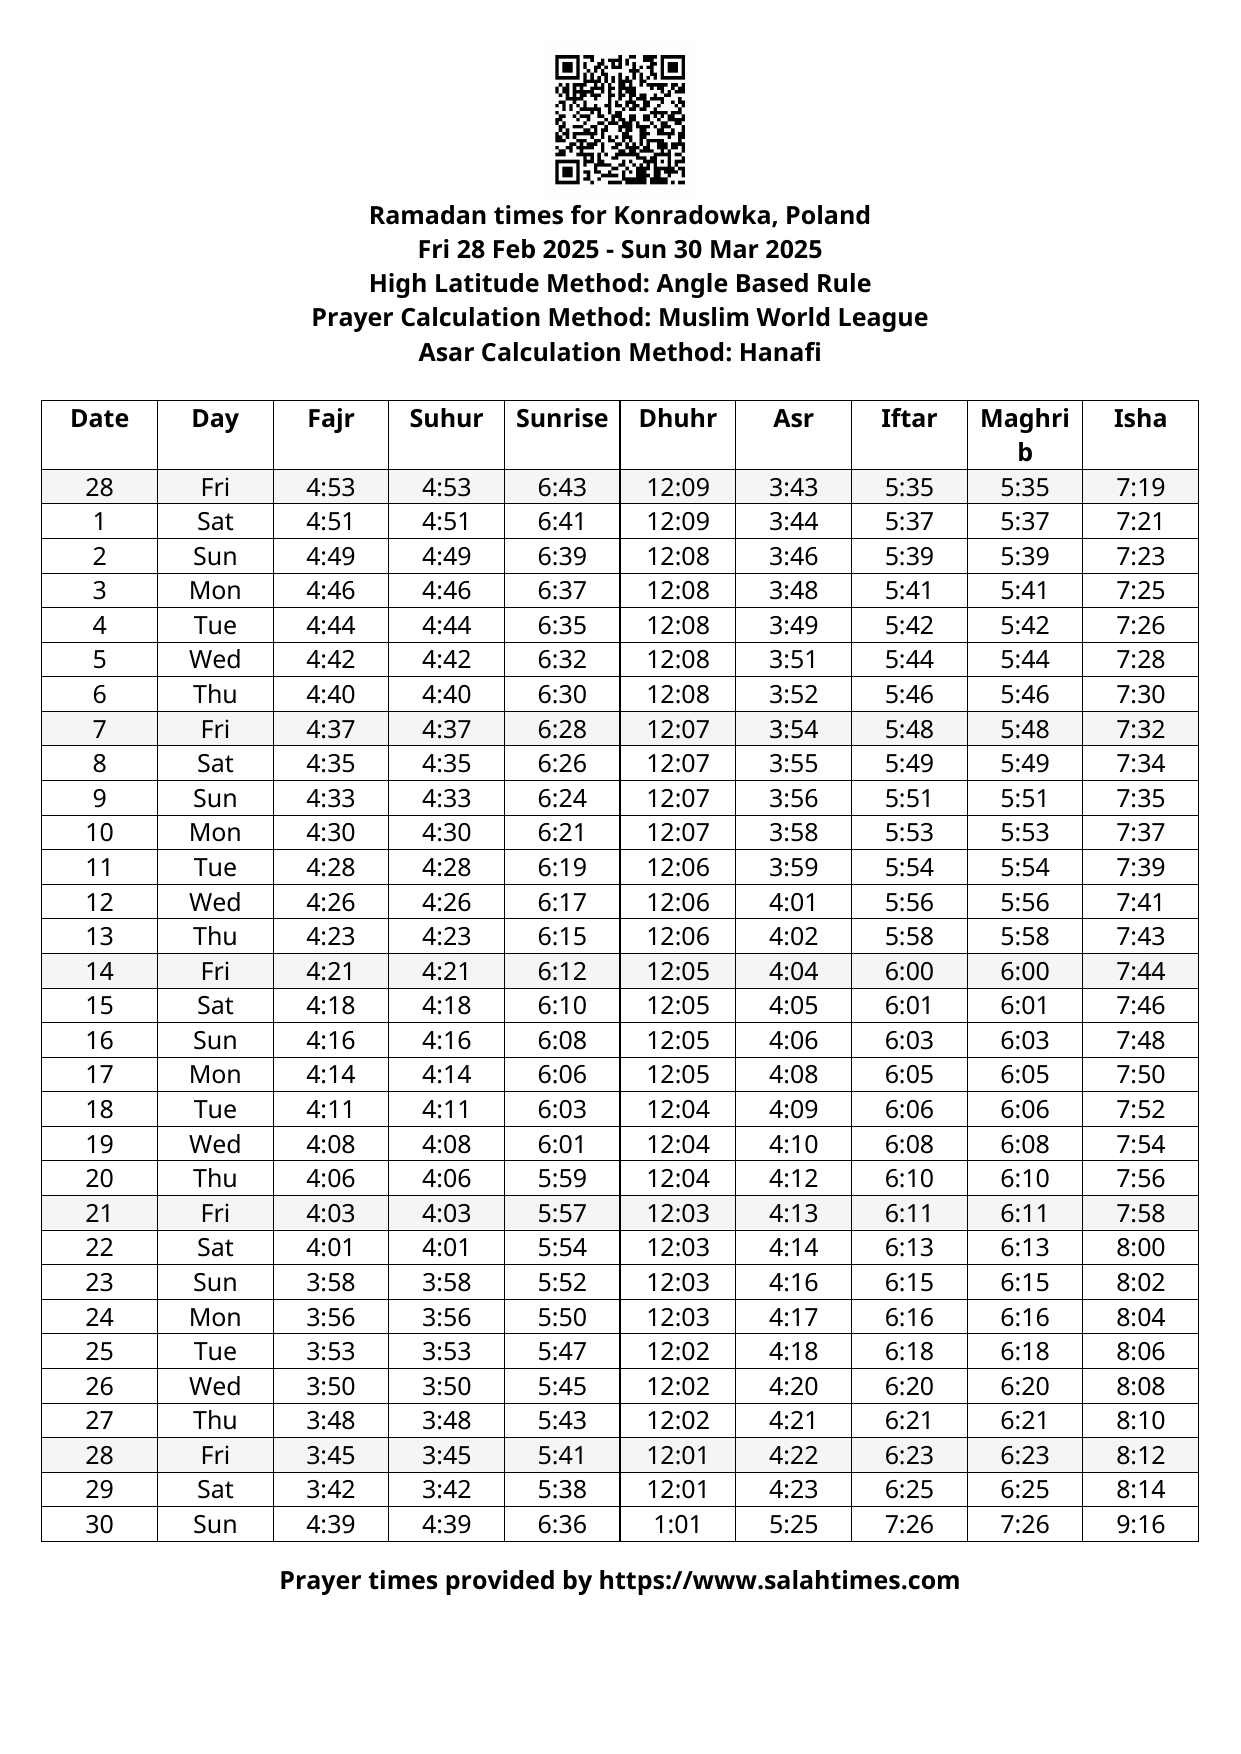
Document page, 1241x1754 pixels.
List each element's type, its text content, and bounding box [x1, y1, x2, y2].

table_cell 7:35 [1083, 781, 1198, 814]
table_cell 6:13 [852, 1231, 967, 1264]
table_cell 28 [42, 470, 157, 503]
table_cell 6:06 [968, 1092, 1082, 1126]
table_cell 5:42 [852, 608, 967, 642]
table_header Isha [1083, 401, 1198, 469]
table_cell 4:26 [274, 885, 388, 918]
table_cell 3:44 [736, 504, 851, 538]
table_cell 12:02 [621, 1404, 735, 1437]
table_cell 7:37 [1083, 816, 1198, 849]
table_cell 6:39 [505, 539, 619, 572]
table_cell 12:01 [621, 1438, 735, 1472]
table_cell 12:09 [621, 470, 735, 503]
table_cell Mon [158, 1300, 273, 1333]
table_cell 4:02 [736, 919, 851, 953]
table_cell 5:48 [852, 712, 967, 745]
table_cell 7:54 [1083, 1127, 1198, 1160]
table_cell 7:48 [1083, 1023, 1198, 1057]
table_cell 12:05 [621, 954, 735, 987]
table_cell 5:58 [968, 919, 1082, 953]
table_cell 22 [42, 1231, 157, 1264]
table_cell 12:04 [621, 1127, 735, 1160]
table_cell 4:53 [274, 470, 388, 503]
table_cell 5:41 [505, 1438, 619, 1472]
table_cell 4:28 [274, 850, 388, 884]
table_cell 4:21 [736, 1404, 851, 1437]
table_cell Sun [158, 1507, 273, 1541]
table_cell Fri [158, 470, 273, 503]
table_cell 5:39 [968, 539, 1082, 572]
table_cell 6:15 [852, 1265, 967, 1299]
table_cell 5:51 [968, 781, 1082, 814]
table_cell 23 [42, 1265, 157, 1299]
table_cell 4:14 [736, 1231, 851, 1264]
table_cell 4:16 [389, 1023, 504, 1057]
table_cell 4:28 [389, 850, 504, 884]
text Prayer Calculation Method: Muslim World League [42, 300, 1198, 334]
picture [542, 41, 699, 198]
table_cell 5:41 [968, 574, 1082, 607]
table_cell 5:43 [505, 1404, 619, 1437]
table_header Suhur [389, 401, 504, 469]
table_cell Sun [158, 1265, 273, 1299]
table_cell 4:14 [389, 1058, 504, 1091]
table_cell 6:10 [505, 989, 619, 1022]
table_cell 29 [42, 1473, 157, 1506]
table_cell 8:00 [1083, 1231, 1198, 1264]
table_cell 4:04 [736, 954, 851, 987]
table_cell 6:12 [505, 954, 619, 987]
table_cell 12:08 [621, 677, 735, 711]
table_cell 4:06 [274, 1161, 388, 1195]
table_cell 6:37 [505, 574, 619, 607]
table_cell 3:53 [389, 1334, 504, 1368]
table_cell 6:10 [852, 1161, 967, 1195]
table_cell 6:01 [505, 1127, 619, 1160]
table_cell 6:13 [968, 1231, 1082, 1264]
table_cell Sat [158, 1231, 273, 1264]
table_cell 4:40 [274, 677, 388, 711]
table_cell 6:23 [852, 1438, 967, 1472]
table_cell 3:55 [736, 746, 851, 780]
table_cell 11 [42, 850, 157, 884]
table_cell 6:08 [968, 1127, 1082, 1160]
table_cell 8:14 [1083, 1473, 1198, 1506]
table_cell 6:30 [505, 677, 619, 711]
table_cell 4:30 [389, 816, 504, 849]
table_cell 4:09 [736, 1092, 851, 1126]
table_cell 4:18 [274, 989, 388, 1022]
table_cell 6:15 [505, 919, 619, 953]
table_cell 3:42 [274, 1473, 388, 1506]
table_cell 6:28 [505, 712, 619, 745]
table_cell 7:23 [1083, 539, 1198, 572]
table_cell Wed [158, 1127, 273, 1160]
text Fri 28 Feb 2025 - Sun 30 Mar 2025 [42, 232, 1198, 266]
table_cell 7:34 [1083, 746, 1198, 780]
table_cell Fri [158, 1196, 273, 1229]
table_header Sunrise [505, 401, 619, 469]
table_cell 12:03 [621, 1196, 735, 1229]
table_cell 6:00 [968, 954, 1082, 987]
table_cell 4:08 [274, 1127, 388, 1160]
text Asar Calculation Method: Hanafi [42, 334, 1198, 368]
table_cell 5:58 [852, 919, 967, 953]
text High Latitude Method: Angle Based Rule [42, 266, 1198, 300]
table_cell 25 [42, 1334, 157, 1368]
table_cell 6:15 [968, 1265, 1082, 1299]
table_cell 12:06 [621, 885, 735, 918]
table_cell 4:08 [389, 1127, 504, 1160]
table_cell 12:07 [621, 712, 735, 745]
table_cell Fri [158, 954, 273, 987]
table_cell 5:54 [968, 850, 1082, 884]
table_cell 4:40 [389, 677, 504, 711]
table_cell 4:42 [274, 643, 388, 676]
table_cell 12:04 [621, 1161, 735, 1195]
table_header Dhuhr [621, 401, 735, 469]
table_cell 6:03 [852, 1023, 967, 1057]
table_cell 4:23 [389, 919, 504, 953]
table_cell Sat [158, 504, 273, 538]
table_cell 5:37 [968, 504, 1082, 538]
table_cell 17 [42, 1058, 157, 1091]
table_cell Wed [158, 643, 273, 676]
table_cell 4:39 [389, 1507, 504, 1541]
table_cell Tue [158, 850, 273, 884]
table_cell 3:50 [274, 1369, 388, 1402]
table_cell 4:39 [274, 1507, 388, 1541]
table_cell 4:30 [274, 816, 388, 849]
table_cell 6:16 [968, 1300, 1082, 1333]
table_cell 6:18 [968, 1334, 1082, 1368]
table_cell 4:11 [389, 1092, 504, 1126]
table_cell 4:33 [274, 781, 388, 814]
table_cell 12:04 [621, 1092, 735, 1126]
table_cell 5:44 [852, 643, 967, 676]
table_cell 19 [42, 1127, 157, 1160]
table_cell 5:38 [505, 1473, 619, 1506]
table_cell 3:51 [736, 643, 851, 676]
table_cell 12:06 [621, 850, 735, 884]
table_cell 12:07 [621, 746, 735, 780]
table_cell 6:00 [852, 954, 967, 987]
table_cell 12:03 [621, 1265, 735, 1299]
table_cell 6:26 [505, 746, 619, 780]
table_cell 5:46 [852, 677, 967, 711]
table_cell 4:14 [274, 1058, 388, 1091]
table_cell 5:45 [505, 1369, 619, 1402]
table_cell 3:56 [736, 781, 851, 814]
table_cell 21 [42, 1196, 157, 1229]
table_cell 5:53 [968, 816, 1082, 849]
table_cell 7:41 [1083, 885, 1198, 918]
table_cell 2 [42, 539, 157, 572]
table_cell Mon [158, 816, 273, 849]
table_cell 4:46 [274, 574, 388, 607]
table_cell 8:12 [1083, 1438, 1198, 1472]
table_cell 4:01 [274, 1231, 388, 1264]
table_cell 3:58 [274, 1265, 388, 1299]
table_cell 4:21 [274, 954, 388, 987]
table_cell Sun [158, 1023, 273, 1057]
text Prayer times provided by https://www.salahtimes.com [42, 1563, 1198, 1597]
table_cell 4 [42, 608, 157, 642]
table_cell 3:54 [736, 712, 851, 745]
table_cell 4:16 [736, 1265, 851, 1299]
table_cell 12:07 [621, 781, 735, 814]
table_cell 26 [42, 1369, 157, 1402]
table_cell 12:08 [621, 608, 735, 642]
table_cell Sat [158, 1473, 273, 1506]
table_cell 4:13 [736, 1196, 851, 1229]
table_cell 4:23 [736, 1473, 851, 1506]
table_cell 4:11 [274, 1092, 388, 1126]
table_cell 3:43 [736, 470, 851, 503]
table_cell Mon [158, 574, 273, 607]
table_cell 6:08 [852, 1127, 967, 1160]
table_cell 3:56 [389, 1300, 504, 1333]
table_cell 6:32 [505, 643, 619, 676]
table_cell 4:53 [389, 470, 504, 503]
table_cell 5:56 [852, 885, 967, 918]
table_cell 3:52 [736, 677, 851, 711]
table_cell 7 [42, 712, 157, 745]
table_cell 6:21 [505, 816, 619, 849]
table_cell 5:37 [852, 504, 967, 538]
table_header Fajr [274, 401, 388, 469]
table_cell 4:33 [389, 781, 504, 814]
table_cell 8:10 [1083, 1404, 1198, 1437]
table_cell 5:42 [968, 608, 1082, 642]
table_cell 5:35 [968, 470, 1082, 503]
table_header Iftar [852, 401, 967, 469]
table_cell Sun [158, 781, 273, 814]
table_cell 6:16 [852, 1300, 967, 1333]
table_cell 7:43 [1083, 919, 1198, 953]
table_cell 4:03 [389, 1196, 504, 1229]
table_cell 3:42 [389, 1473, 504, 1506]
table_cell 18 [42, 1092, 157, 1126]
table_cell Mon [158, 1058, 273, 1091]
table_cell 13 [42, 919, 157, 953]
table_cell 12:02 [621, 1369, 735, 1402]
table_cell 6:11 [852, 1196, 967, 1229]
table_cell 12:08 [621, 643, 735, 676]
table_cell 8:08 [1083, 1369, 1198, 1402]
table_cell Thu [158, 1404, 273, 1437]
table_cell 9 [42, 781, 157, 814]
table_cell 5:56 [968, 885, 1082, 918]
table_cell 6:21 [852, 1404, 967, 1437]
table_cell 5:44 [968, 643, 1082, 676]
table_cell 5:25 [736, 1507, 851, 1541]
table_cell Wed [158, 1369, 273, 1402]
table_cell 4:12 [736, 1161, 851, 1195]
table_cell 3:53 [274, 1334, 388, 1368]
table_cell Thu [158, 1161, 273, 1195]
table_cell 5:53 [852, 816, 967, 849]
table_cell 6:23 [968, 1438, 1082, 1472]
table_cell 6:19 [505, 850, 619, 884]
table_header Maghrib [968, 401, 1082, 469]
table_cell 3:50 [389, 1369, 504, 1402]
table_cell 3:49 [736, 608, 851, 642]
table_cell 4:01 [736, 885, 851, 918]
table_header Asr [736, 401, 851, 469]
table_cell 4:49 [274, 539, 388, 572]
table_cell 14 [42, 954, 157, 987]
table_cell 10 [42, 816, 157, 849]
table_cell 12:09 [621, 504, 735, 538]
table_cell 8:04 [1083, 1300, 1198, 1333]
table_cell 4:51 [274, 504, 388, 538]
table_cell 7:39 [1083, 850, 1198, 884]
table_cell 4:46 [389, 574, 504, 607]
table_cell 12:02 [621, 1334, 735, 1368]
table_cell 3:48 [736, 574, 851, 607]
table_cell 12:08 [621, 539, 735, 572]
table_cell 3:59 [736, 850, 851, 884]
table_cell Thu [158, 919, 273, 953]
table_cell 3:46 [736, 539, 851, 572]
table_cell 1 [42, 504, 157, 538]
table_cell 5:46 [968, 677, 1082, 711]
table_cell 7:26 [1083, 608, 1198, 642]
text Ramadan times for Konradowka, Poland [42, 198, 1198, 232]
table_cell 12:07 [621, 816, 735, 849]
table_cell Fri [158, 712, 273, 745]
table_cell 7:28 [1083, 643, 1198, 676]
table_cell 12:05 [621, 1058, 735, 1091]
table_cell 5:35 [852, 470, 967, 503]
table_cell 9:16 [1083, 1507, 1198, 1541]
table_cell 7:30 [1083, 677, 1198, 711]
table_cell 1:01 [621, 1507, 735, 1541]
table_cell 7:26 [968, 1507, 1082, 1541]
table_cell 28 [42, 1438, 157, 1472]
table_cell 7:26 [852, 1507, 967, 1541]
table_cell 4:26 [389, 885, 504, 918]
table_cell 4:42 [389, 643, 504, 676]
table_cell 24 [42, 1300, 157, 1333]
table_cell 6:05 [852, 1058, 967, 1091]
table_cell 5:54 [852, 850, 967, 884]
table_cell 4:35 [274, 746, 388, 780]
table_cell 5:57 [505, 1196, 619, 1229]
table_cell 6:06 [852, 1092, 967, 1126]
table_cell 3:48 [274, 1404, 388, 1437]
table_cell 5:41 [852, 574, 967, 607]
table_cell 4:51 [389, 504, 504, 538]
table_cell 6:25 [968, 1473, 1082, 1506]
table_cell 4:03 [274, 1196, 388, 1229]
table_cell Tue [158, 1092, 273, 1126]
table_cell 4:37 [274, 712, 388, 745]
table_cell 4:20 [736, 1369, 851, 1402]
table_cell 12:05 [621, 1023, 735, 1057]
table_cell 8:06 [1083, 1334, 1198, 1368]
table_cell 5:49 [968, 746, 1082, 780]
table_cell 6:01 [852, 989, 967, 1022]
table_cell 3:56 [274, 1300, 388, 1333]
table_cell 12:01 [621, 1473, 735, 1506]
table_cell 7:46 [1083, 989, 1198, 1022]
table_cell 6:35 [505, 608, 619, 642]
table_header Date [42, 401, 157, 469]
table_cell 4:01 [389, 1231, 504, 1264]
table_cell 7:25 [1083, 574, 1198, 607]
table_cell 5:49 [852, 746, 967, 780]
table_cell 4:22 [736, 1438, 851, 1472]
table_cell 3:48 [389, 1404, 504, 1437]
table_cell 3:58 [736, 816, 851, 849]
table_cell 6:03 [968, 1023, 1082, 1057]
table_cell 4:49 [389, 539, 504, 572]
table_cell 12:05 [621, 989, 735, 1022]
table_cell 6:24 [505, 781, 619, 814]
table_cell 7:32 [1083, 712, 1198, 745]
table_cell 4:06 [389, 1161, 504, 1195]
table_cell 12:03 [621, 1300, 735, 1333]
table_cell 12:03 [621, 1231, 735, 1264]
table_cell 4:35 [389, 746, 504, 780]
table_cell 7:56 [1083, 1161, 1198, 1195]
table_cell 12:08 [621, 574, 735, 607]
table_cell 4:44 [389, 608, 504, 642]
table_cell 12 [42, 885, 157, 918]
table_cell 7:52 [1083, 1092, 1198, 1126]
table_cell 6:25 [852, 1473, 967, 1506]
table_cell 3:45 [389, 1438, 504, 1472]
table_cell 6:36 [505, 1507, 619, 1541]
table_cell 5:48 [968, 712, 1082, 745]
table_cell 4:37 [389, 712, 504, 745]
table_cell 4:10 [736, 1127, 851, 1160]
table_cell 6:41 [505, 504, 619, 538]
table_cell 4:08 [736, 1058, 851, 1091]
table_cell 8:02 [1083, 1265, 1198, 1299]
table_cell 5:52 [505, 1265, 619, 1299]
table_cell 5:54 [505, 1231, 619, 1264]
table_cell 30 [42, 1507, 157, 1541]
table_cell 4:17 [736, 1300, 851, 1333]
table_cell 5:39 [852, 539, 967, 572]
table_cell 4:16 [274, 1023, 388, 1057]
table_cell 6:03 [505, 1092, 619, 1126]
table_cell Tue [158, 608, 273, 642]
table_cell 20 [42, 1161, 157, 1195]
table_cell 6:43 [505, 470, 619, 503]
table_cell 6:11 [968, 1196, 1082, 1229]
table_cell 5:47 [505, 1334, 619, 1368]
table_cell Fri [158, 1438, 273, 1472]
table_cell 27 [42, 1404, 157, 1437]
table_cell 7:58 [1083, 1196, 1198, 1229]
table_cell 6:06 [505, 1058, 619, 1091]
table_cell 5:50 [505, 1300, 619, 1333]
table_cell 6 [42, 677, 157, 711]
table_cell 4:18 [389, 989, 504, 1022]
table_cell Tue [158, 1334, 273, 1368]
table_cell 4:44 [274, 608, 388, 642]
table_cell 6:21 [968, 1404, 1082, 1437]
table_cell 3 [42, 574, 157, 607]
table_cell 4:18 [736, 1334, 851, 1368]
table_cell Thu [158, 677, 273, 711]
table_cell 4:23 [274, 919, 388, 953]
table_cell 6:17 [505, 885, 619, 918]
table_cell Sat [158, 746, 273, 780]
table_cell 5:51 [852, 781, 967, 814]
table_cell 6:05 [968, 1058, 1082, 1091]
table_cell 8 [42, 746, 157, 780]
table_cell 6:20 [968, 1369, 1082, 1402]
table_cell 3:58 [389, 1265, 504, 1299]
table_cell 7:50 [1083, 1058, 1198, 1091]
table_cell Wed [158, 885, 273, 918]
table_cell 4:21 [389, 954, 504, 987]
table_cell 7:19 [1083, 470, 1198, 503]
table_cell 3:45 [274, 1438, 388, 1472]
table_cell 12:06 [621, 919, 735, 953]
table_cell Sun [158, 539, 273, 572]
table_cell 7:44 [1083, 954, 1198, 987]
table_cell 4:06 [736, 1023, 851, 1057]
table_cell 6:10 [968, 1161, 1082, 1195]
table_cell 5:59 [505, 1161, 619, 1195]
table_cell 6:01 [968, 989, 1082, 1022]
table_cell 6:18 [852, 1334, 967, 1368]
table_cell 6:20 [852, 1369, 967, 1402]
table_cell 16 [42, 1023, 157, 1057]
table_cell 7:21 [1083, 504, 1198, 538]
table_cell 4:05 [736, 989, 851, 1022]
table_cell Sat [158, 989, 273, 1022]
table_header Day [158, 401, 273, 469]
table_cell 6:08 [505, 1023, 619, 1057]
table_cell 15 [42, 989, 157, 1022]
table_cell 5 [42, 643, 157, 676]
